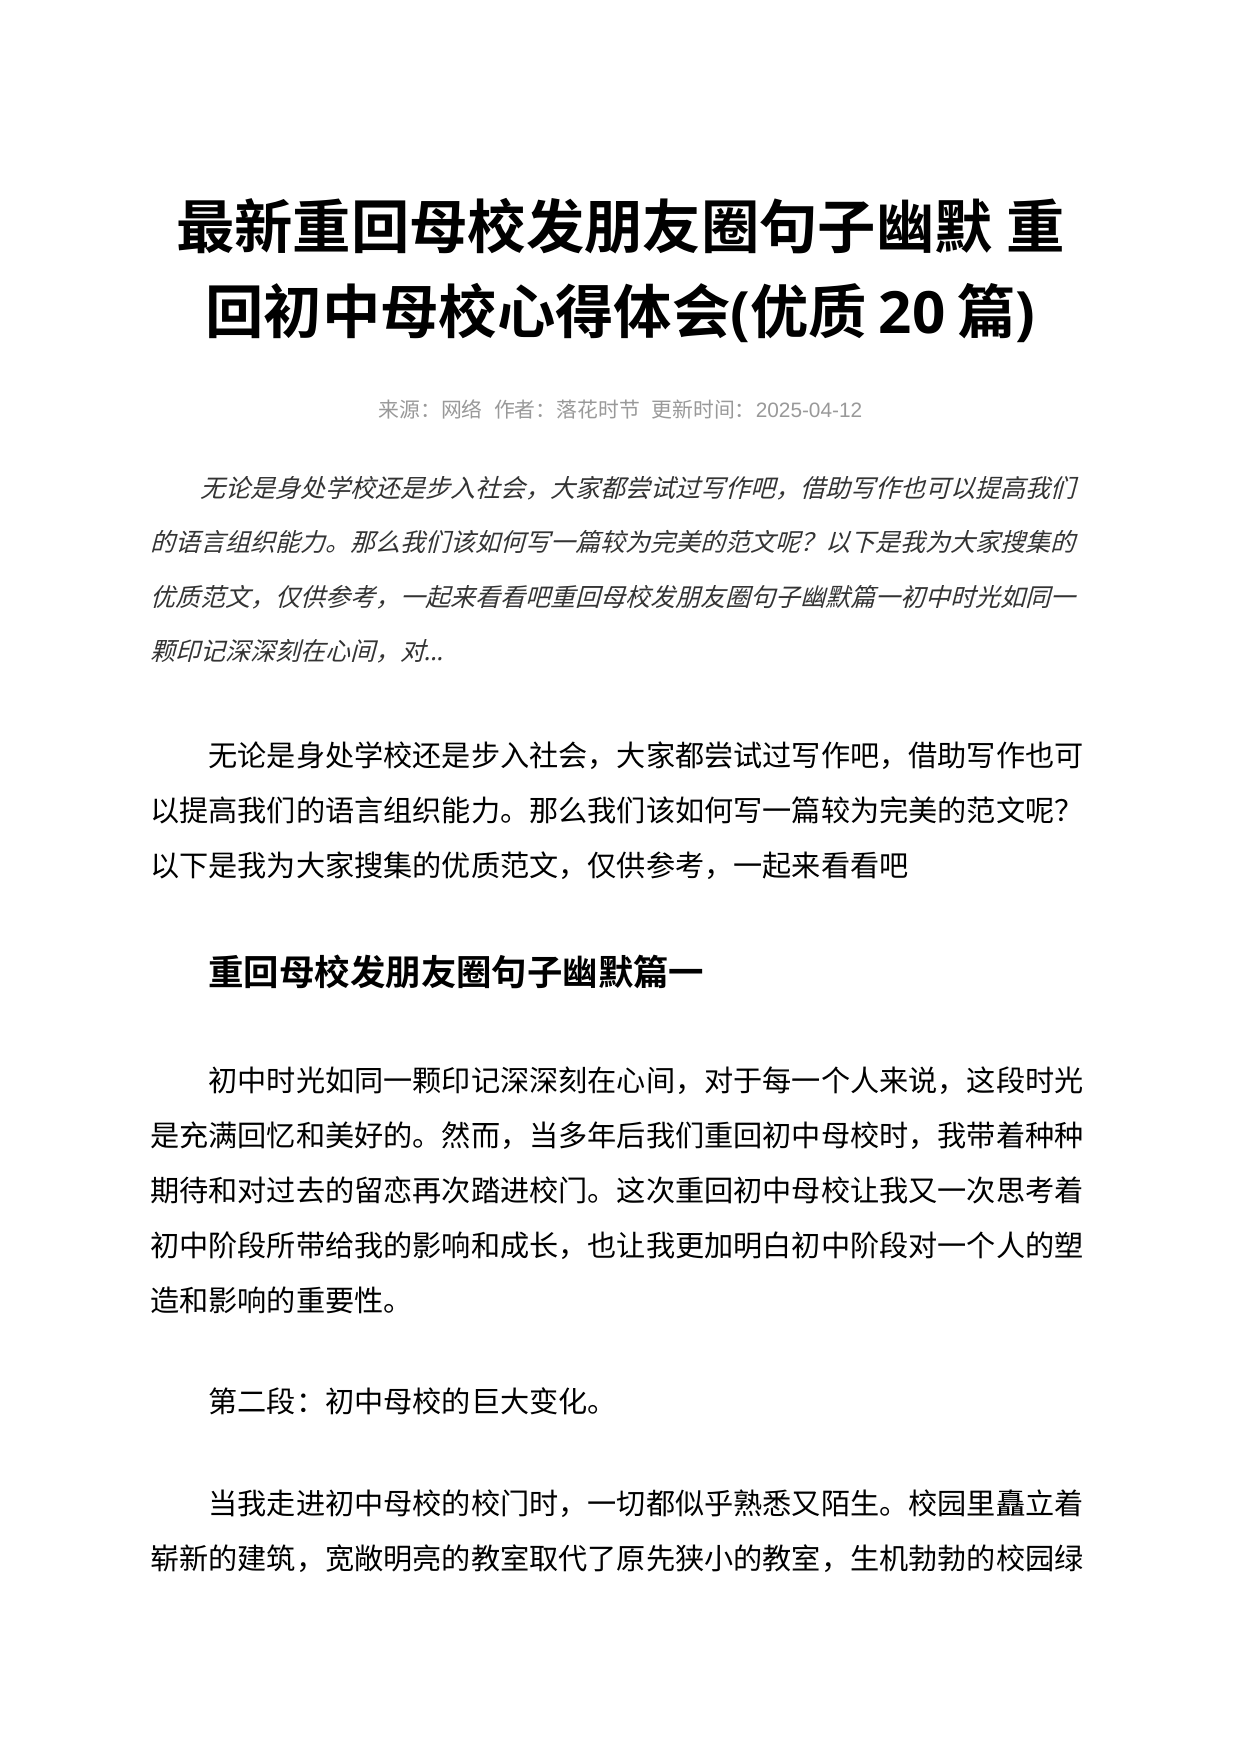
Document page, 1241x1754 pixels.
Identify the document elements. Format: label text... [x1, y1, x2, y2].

subtitle 最新重回母校发朋友圈句子幽默 重回初中母校心得体会(优质20篇) [150, 181, 1090, 351]
text 重回母校发朋友圈句子幽默篇一 [150, 944, 1090, 995]
text 来源：网络 作者：落花时节 更新时间：2025-04-12 [150, 397, 1090, 421]
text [150, 1481, 1090, 1578]
text 无论是身处学校还是步入社会，大家都尝试过写作吧，借助写作也可以提高我们的语言组织能力。那么我们该如何写一篇较为完美的范文呢？以下是我为大家搜集的优质范文，仅供参考，一起来看看吧重回母校发朋友圈句子幽默篇一初中时光如同一颗印记深深刻在心间，对... [150, 468, 1090, 668]
text 无论是身处学校还是步入社会，大家都尝试过写作吧，借助写作也可以提高我们的语言组织能力。那么我们该如何写一篇较为完美的范文呢？以下是我为大家搜集的优质范文，仅供参考，一起来看看吧 [150, 733, 1090, 885]
text 初中时光如同一颗印记深深刻在心间，对于每一个人来说，这段时光是充满回忆和美好的。然而，当多年后我们重回初中母校时，我带着种种期待和对过去的留恋再次踏进校门。这次重回初中母校让我又一次思考着初中阶段所带给我的影响和成长，也让我更加明白初中阶段对一个人的塑造和影响的重要性。 [150, 1058, 1090, 1319]
text 第二段：初中母校的巨大变化。 [150, 1379, 1090, 1421]
